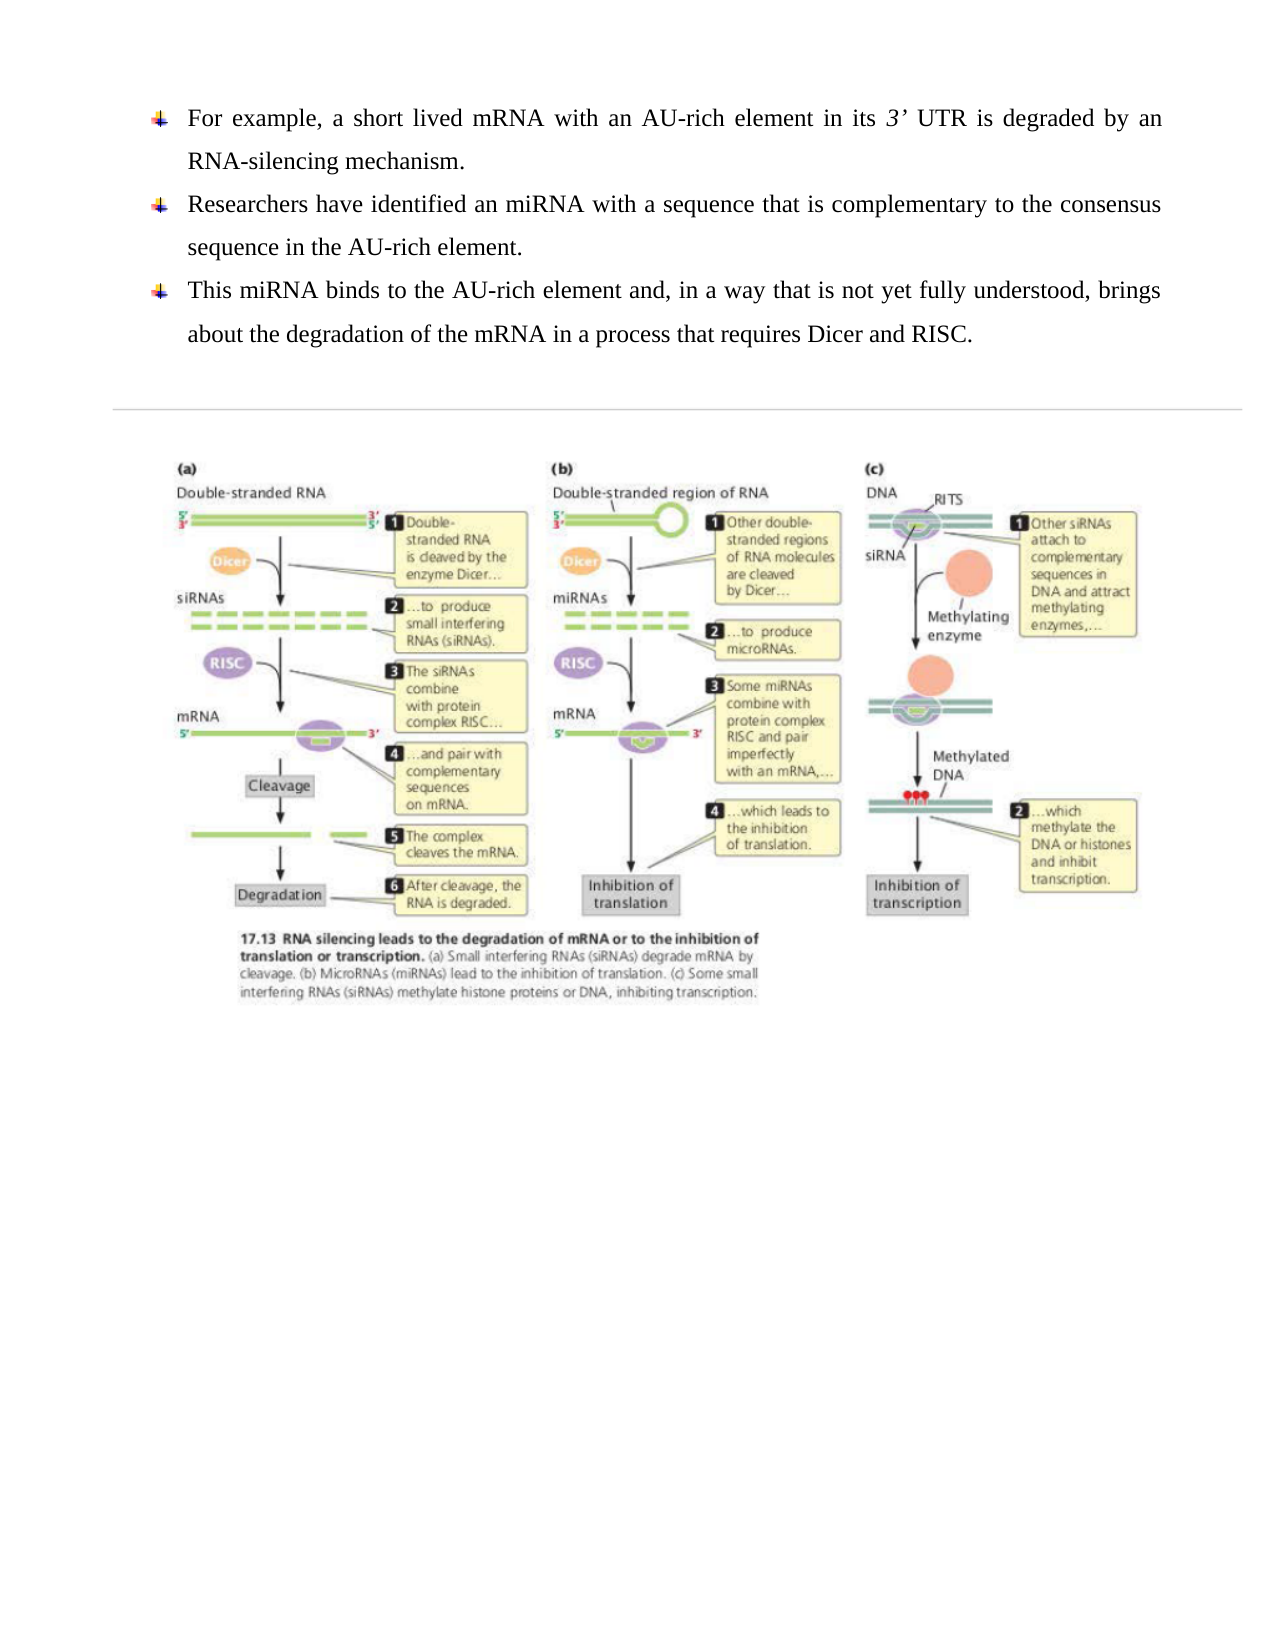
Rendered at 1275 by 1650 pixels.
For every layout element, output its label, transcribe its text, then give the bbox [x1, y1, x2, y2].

picture [151, 109, 168, 127]
list This miRNA binds to the AU-rich element and, in a way that is not yet fully understood, brings about the degradation of the mRNA in a process that requires Dicer and RISC. [150, 276, 1162, 347]
picture [151, 282, 168, 299]
picture [112, 407, 1243, 1062]
list Researchers have identified an miRNA with a sequence that is complementary to the consensus sequence in the AU-rich element. [150, 189, 1162, 261]
picture [151, 196, 168, 213]
list For example, a short lived mRNA with an AU-rich element in its 3’ UTR is degraded by an RNA-silencing mechanism. [150, 103, 1162, 175]
